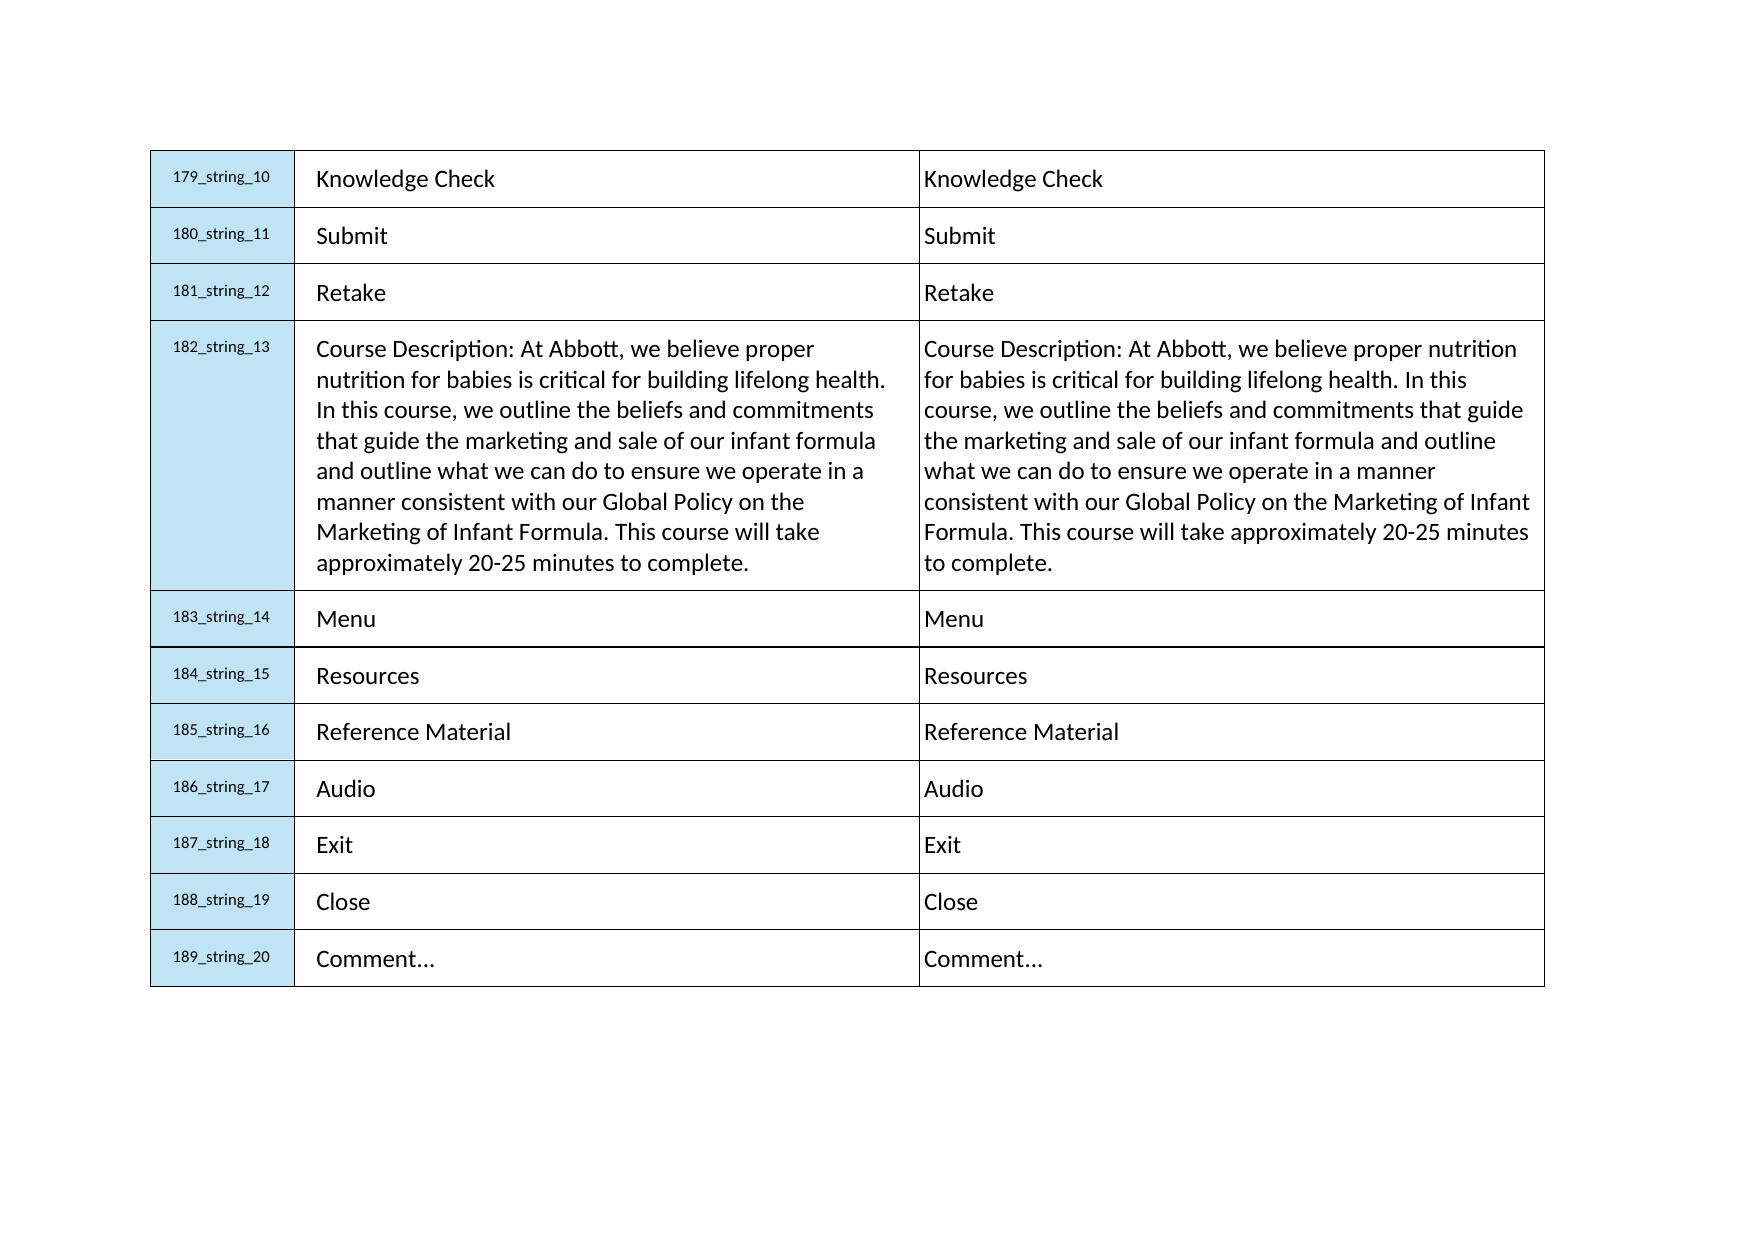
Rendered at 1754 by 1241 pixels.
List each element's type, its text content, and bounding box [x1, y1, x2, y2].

table_cell 180_string_11 [151, 208, 294, 263]
table_cell Knowledge Check [920, 151, 1544, 207]
table_cell Resources [295, 648, 919, 703]
table_cell 181_string_12 [151, 264, 294, 320]
table_cell Course Description: At Abbott, we believe proper nutrition for babies is critical for building lifelong health. In this course, we outline the beliefs and commitments that guide the marketing and sale of our infant formula and outline what we can do to ensure we operate in a manner consistent with our Global Policy on the Marketing of Infant Formula. This course will take approximately 20-25 minutes to complete. [920, 321, 1544, 590]
table_cell Exit [295, 817, 919, 873]
table_cell 186_string_17 [151, 761, 294, 816]
table_cell Submit [920, 208, 1544, 263]
table_cell Course Description: At Abbott, we believe proper nutrition for babies is critical for building lifelong health. In this course, we outline the beliefs and commitments that guide the marketing and sale of our infant formula and outline what we can do to ensure we operate in a manner consistent with our Global Policy on the Marketing of Infant Formula. This course will take approximately 20-25 minutes to complete. [295, 321, 919, 590]
table_cell Reference Material [920, 704, 1544, 759]
table_cell Retake [295, 264, 919, 320]
table_cell 188_string_19 [151, 874, 294, 929]
table_cell 182_string_13 [151, 321, 294, 590]
table_cell 179_string_10 [151, 151, 294, 207]
table_cell Resources [920, 648, 1544, 703]
table_cell Reference Material [295, 704, 919, 759]
table_cell Submit [295, 208, 919, 263]
table_cell 183_string_14 [151, 591, 294, 646]
table_cell Audio [295, 761, 919, 816]
table_cell Comment... [920, 930, 1544, 986]
table_cell Menu [295, 591, 919, 646]
table_cell 187_string_18 [151, 817, 294, 873]
table_cell 185_string_16 [151, 704, 294, 759]
table_cell Close [920, 874, 1544, 929]
table_cell 189_string_20 [151, 930, 294, 986]
table_cell 184_string_15 [151, 648, 294, 703]
table_cell Exit [920, 817, 1544, 873]
table_cell Audio [920, 761, 1544, 816]
table_cell Knowledge Check [295, 151, 919, 207]
table_cell Menu [920, 591, 1544, 646]
table_cell Close [295, 874, 919, 929]
table_cell Retake [920, 264, 1544, 320]
table_cell Comment... [295, 930, 919, 986]
